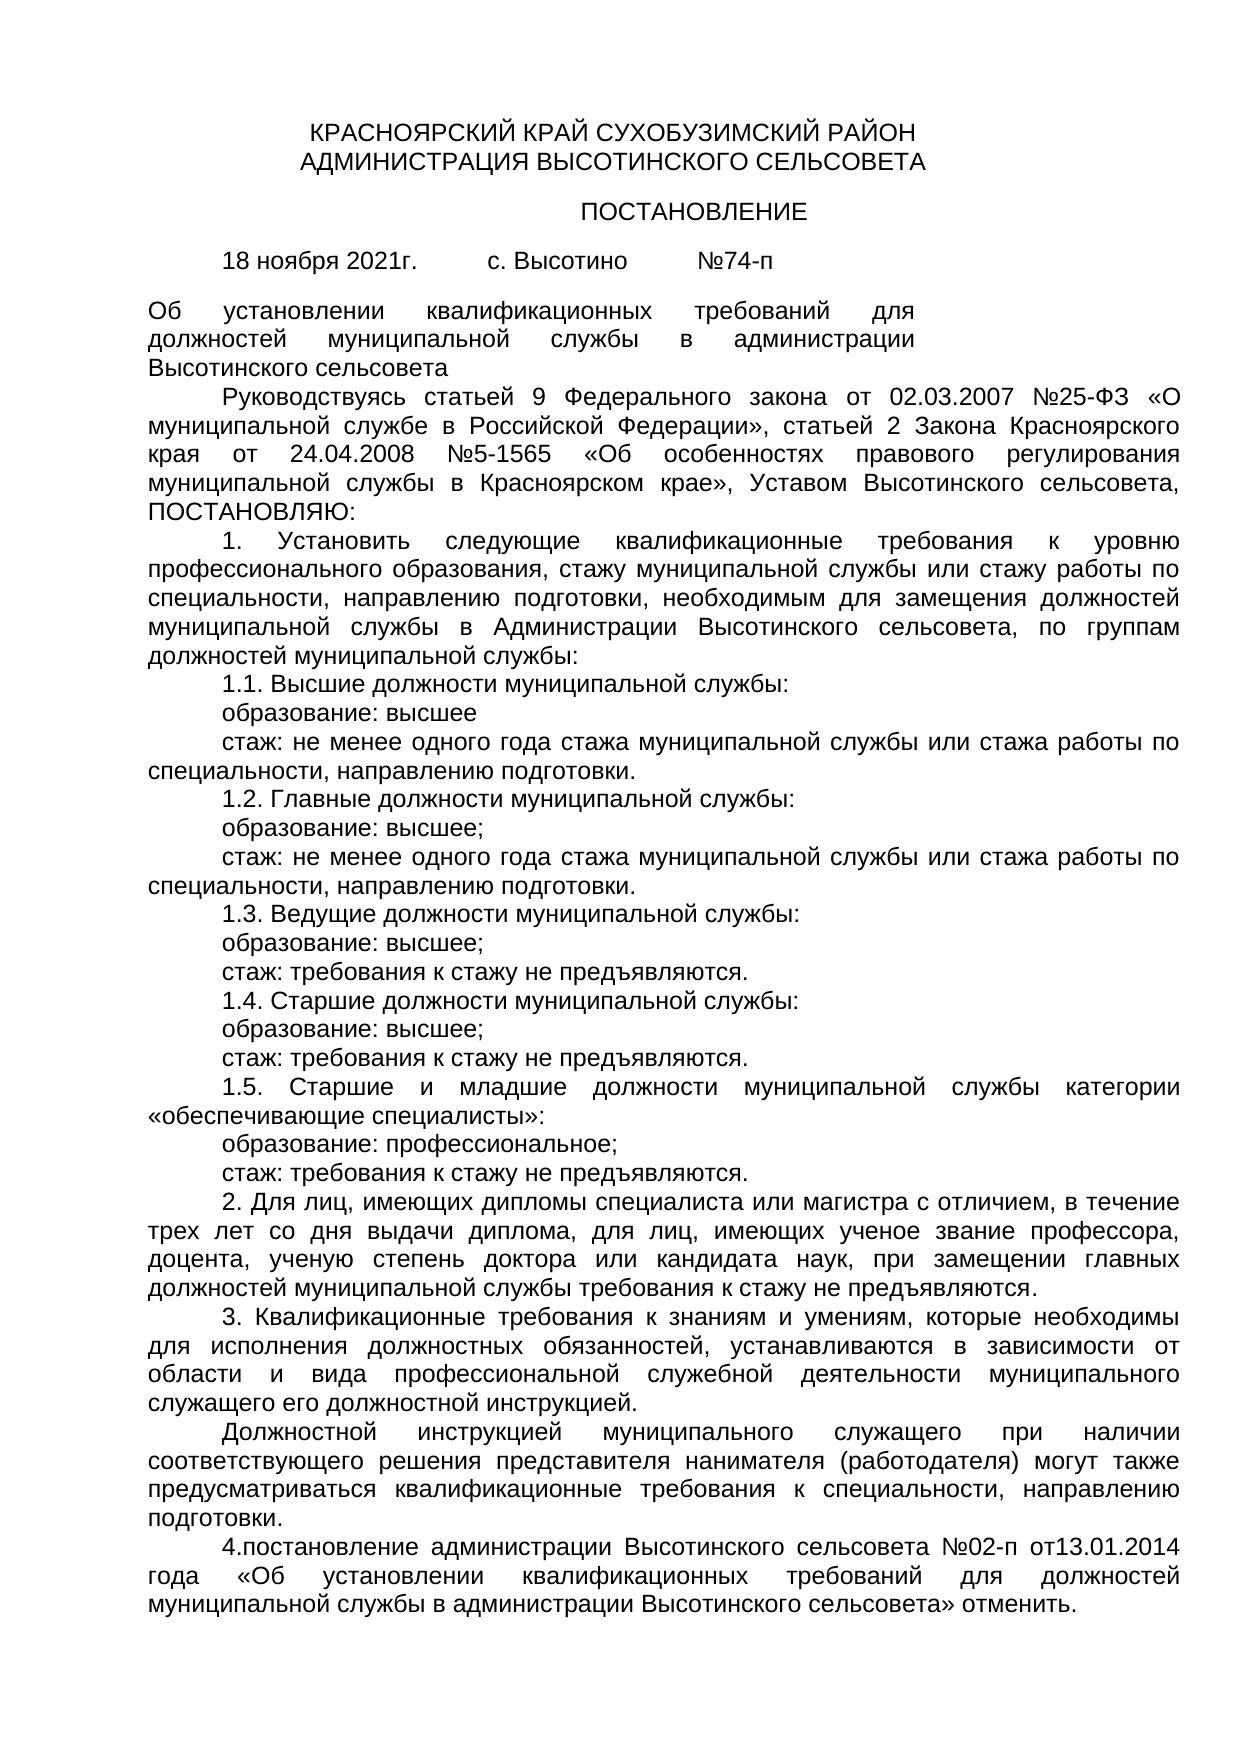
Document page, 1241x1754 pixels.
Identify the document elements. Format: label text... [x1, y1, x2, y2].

text 1.1. Высшие должности муниципальной службы: [148, 669, 1181, 698]
text 3. Квалификационные требования к знаниям и умениям, которые необходимы для исполнения должностных обязанностей, устанавливаются в зависимости от области и вида профессиональной служебной деятельности муниципального служащего его должностной инструкцией. [148, 1302, 1181, 1417]
text Об установлении квалификационных требований для должностей муниципальной службы в администрации Высотинского сельсовета [148, 296, 916, 382]
text стаж: требования к стажу не предъявляются. [148, 1043, 1181, 1072]
text стаж: не менее одного года стажа муниципальной службы или стажа работы по специальности, направлению подготовки. [148, 842, 1181, 899]
text образование: высшее; [148, 1014, 1181, 1043]
text образование: высшее; [148, 813, 1181, 842]
text 4.постановление администрации Высотинского сельсовета №02-п от13.01.2014 года «Об установлении квалификационных требований для должностей муниципальной службы в администрации Высотинского сельсовета» отменить. [148, 1532, 1181, 1618]
text 1. Установить следующие квалификационные требования к уровню профессионального образования, стажу муниципальной службы или стажу работы по специальности, направлению подготовки, необходимым для замещения должностей муниципальной службы в Администрации Высотинского сельсовета, по группам должностей муниципальной службы: [148, 526, 1181, 669]
text стаж: требования к стажу не предъявляются. [148, 957, 1181, 986]
text 18 ноября 2021г. с. Высотино №74-п [148, 246, 1166, 275]
text стаж: не менее одного года стажа муниципальной службы или стажа работы по специальности, направлению подготовки. [148, 727, 1181, 784]
text ПОСТАНОВЛЕНИЕ [148, 196, 1166, 225]
text 2. Для лиц, имеющих дипломы специалиста или магистра с отличием, в течение трех лет со дня выдачи диплома, для лиц, имеющих ученое звание профессора, доцента, ученую степень доктора или кандидата наук, при замещении главных должностей муниципальной службы требования к стажу не предъявляются. [148, 1187, 1181, 1302]
text Руководствуясь статьей 9 Федерального закона от 02.03.2007 №25-ФЗ «О муниципальной службе в Российской Федерации», статьей 2 Закона Красноярского края от 24.04.2008 №5-1565 «Об особенностях правового регулирования муниципальной службы в Красноярском крае», Уставом Высотинского сельсовета, ПОСТАНОВЛЯЮ: [148, 382, 1181, 526]
text 1.3. Ведущие должности муниципальной службы: [148, 899, 1181, 928]
text 1.2. Главные должности муниципальной службы: [148, 784, 1181, 813]
text 1.4. Старшие должности муниципальной службы: [148, 986, 1181, 1014]
text 1.5. Старшие и младшие должности муниципальной службы категории «обеспечивающие специалисты»: [148, 1072, 1181, 1129]
text Должностной инструкцией муниципального служащего при наличии соответствующего решения представителя нанимателя (работодателя) могут также предусматриваться квалификационные требования к специальности, направлению подготовки. [148, 1417, 1181, 1532]
text КРАСНОЯРСКИЙ КРАЙ СУХОБУЗИМСКИЙ РАЙОН АДМИНИСТРАЦИЯ ВЫСОТИНСКОГО СЕЛЬСОВЕТА [281, 118, 945, 176]
text образование: профессиональное; [148, 1129, 1181, 1158]
text образование: высшее; [148, 928, 1181, 957]
text образование: высшее [148, 698, 1181, 727]
text стаж: требования к стажу не предъявляются. [148, 1158, 1181, 1187]
